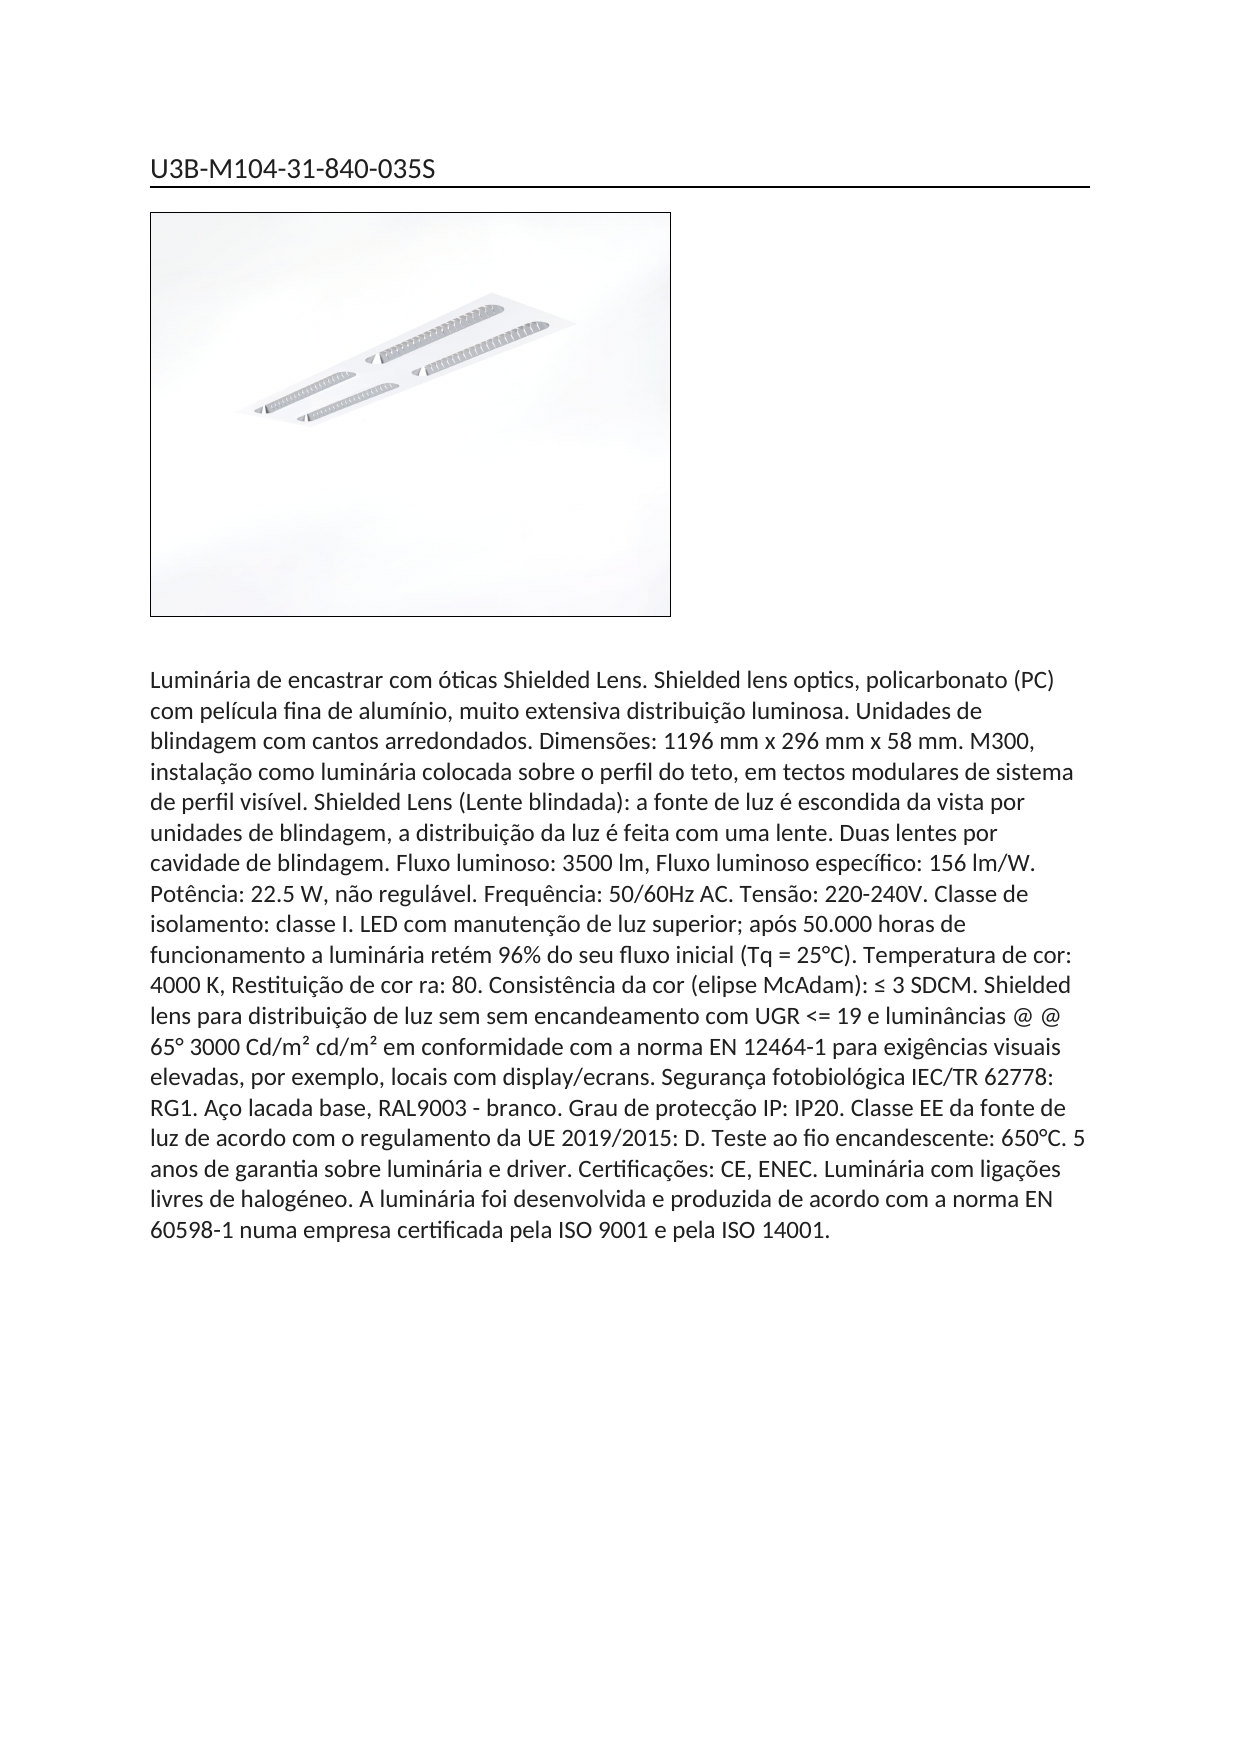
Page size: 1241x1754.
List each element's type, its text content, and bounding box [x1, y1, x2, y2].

text Luminária de encastrar com óticas Shielded Lens. Shielded lens optics, policarbonato (PC) com película fina de alumínio, muito extensiva distribuição luminosa. Unidades de blindagem com cantos arredondados. Dimensões: 1196 mm x 296 mm x 58 mm. M300, instalação como luminária colocada sobre o perfil do teto, em tectos modulares de sistema de perfil visível. Shielded Lens (Lente blindada): a fonte de luz é escondida da vista por unidades de blindagem, a distribuição da luz é feita com uma lente. Duas lentes por cavidade de blindagem. Fluxo luminoso: 3500 lm, Fluxo luminoso específico: 156 lm/W. Potência: 22.5 W, não regulável. Frequência: 50/60Hz AC. Tensão: 220-240V. Classe de isolamento: classe I. LED com manutenção de luz superior; após 50.000 horas de funcionamento a luminária retém 96% do seu fluxo inicial (Tq = 25°C). Temperatura de cor: 4000 K, Restituição de cor ra: 80. Consistência da cor (elipse McAdam): ≤ 3 SDCM. Shielded lens para distribuição de luz sem sem encandeamento com UGR <= 19 e luminâncias @ @ 65° 3000 Cd/m² cd/m² em conformidade com a norma EN 12464-1 para exigências visuais elevadas, por exemplo, locais com display/ecrans. Segurança fotobiológica IEC/TR 62778: RG1. Aço lacada base, RAL9003 - branco. Grau de protecção IP: IP20. Classe EE da fonte de luz de acordo com o regulamento da UE 2019/2015: D. Teste ao fio encandescente: 650°C. 5 anos de garantia sobre luminária e driver. Certificações: CE, ENEC. Luminária com ligações livres de halogéneo. A luminária foi desenvolvida e produzida de acordo com a norma EN 60598-1 numa empresa certificada pela ISO 9001 e pela ISO 14001. [150, 664, 1090, 1244]
picture [151, 213, 670, 616]
text U3B-M104-31-840-035S [150, 150, 1090, 186]
